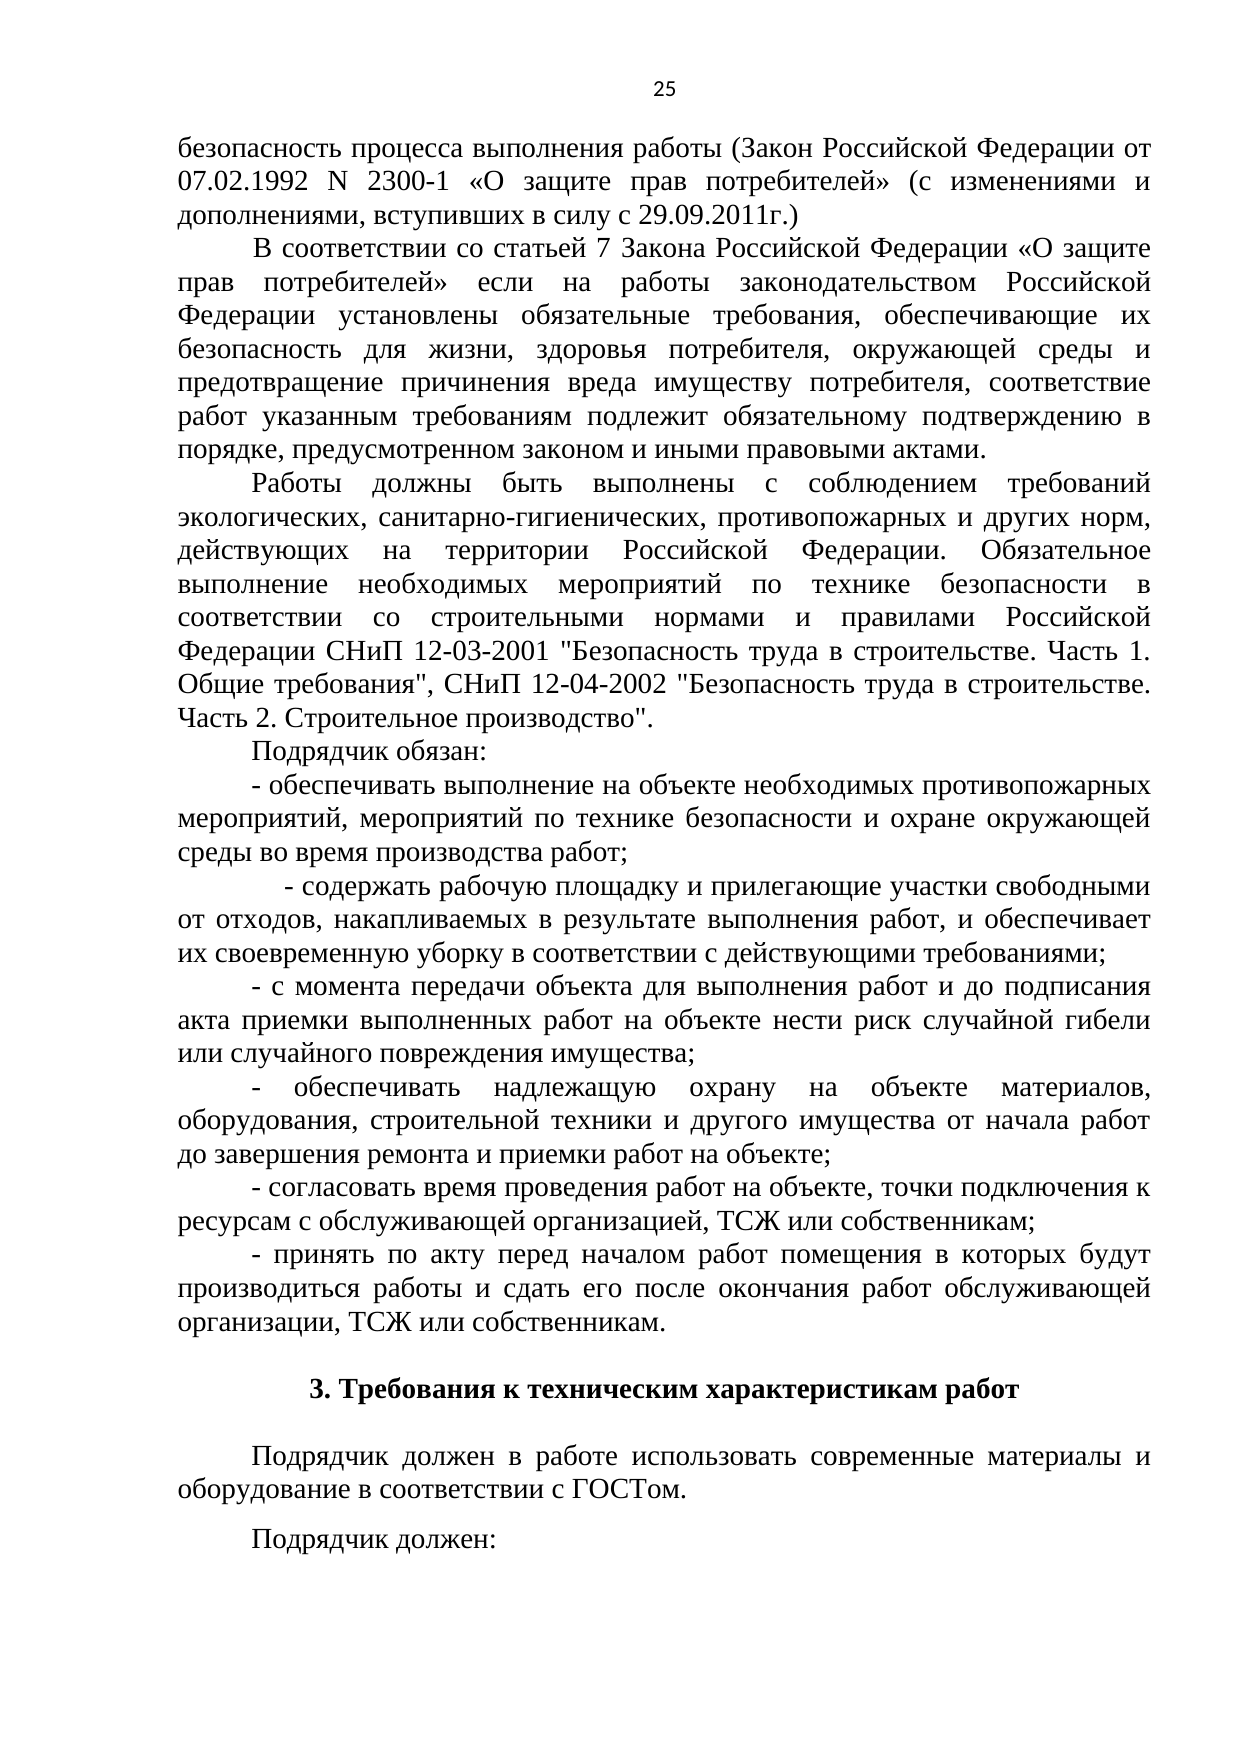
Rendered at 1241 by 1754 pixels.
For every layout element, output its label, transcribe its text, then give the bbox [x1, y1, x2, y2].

text Подрядчик должен в работе использовать современные материалы и оборудование в соответствии с ГОСТом. [177, 1438, 1152, 1505]
text - согласовать время проведения работ на объекте, точки подключения к ресурсам с обслуживающей организацией, ТСЖ или собственникам; [177, 1169, 1152, 1237]
text В соответствии со статьей 7 Закона Российской Федерации «О защите прав потребителей» если на работы законодательством Российской Федерации установлены обязательные требования, обеспечивающие их безопасность для жизни, здоровья потребителя, окружающей среды и предотвращение причинения вреда имуществу потребителя, соответствие работ указанным требованиям подлежит обязательному подтверждению в порядке, предусмотренном законом и иными правовыми актами. [177, 230, 1152, 465]
text - содержать рабочую площадку и прилегающие участки свободными от отходов, накапливаемых в результате выполнения работ, и обеспечивает их своевременную уборку в соответствии с действующими требованиями; [177, 868, 1152, 968]
text Подрядчик обязан: [177, 733, 1152, 767]
text - с момента передачи объекта для выполнения работ и до подписания акта приемки выполненных работ на объекте нести риск случайной гибели или случайного повреждения имущества; [177, 968, 1152, 1069]
text - обеспечивать надлежащую охрану на объекте материалов, оборудования, строительной техники и другого имущества от начала работ до завершения ремонта и приемки работ на объекте; [177, 1069, 1152, 1169]
text Подрядчик должен: [177, 1522, 1152, 1555]
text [177, 130, 1152, 230]
text 3. Требования к техническим характеристикам работ [177, 1371, 1152, 1404]
text Работы должны быть выполнены с соблюдением требований экологических, санитарно-гигиенических, противопожарных и других норм, действующих на территории Российской Федерации. Обязательное выполнение необходимых мероприятий по технике безопасности в соответствии со строительными нормами и правилами Российской Федерации СНиП "Безопасность труда в строительстве. Часть 1. Общие требования", СНиП "Безопасность труда в строительстве. Часть 2. Строительное производство". [177, 465, 1152, 733]
text - принять по акту перед началом работ помещения в которых будут производиться работы и сдать его после окончания работ обслуживающей организации, ТСЖ или собственникам. [177, 1237, 1152, 1337]
text - обеспечивать выполнение на объекте необходимых противопожарных мероприятий, мероприятий по технике безопасности и охране окружающей среды во время производства работ; [177, 767, 1152, 868]
